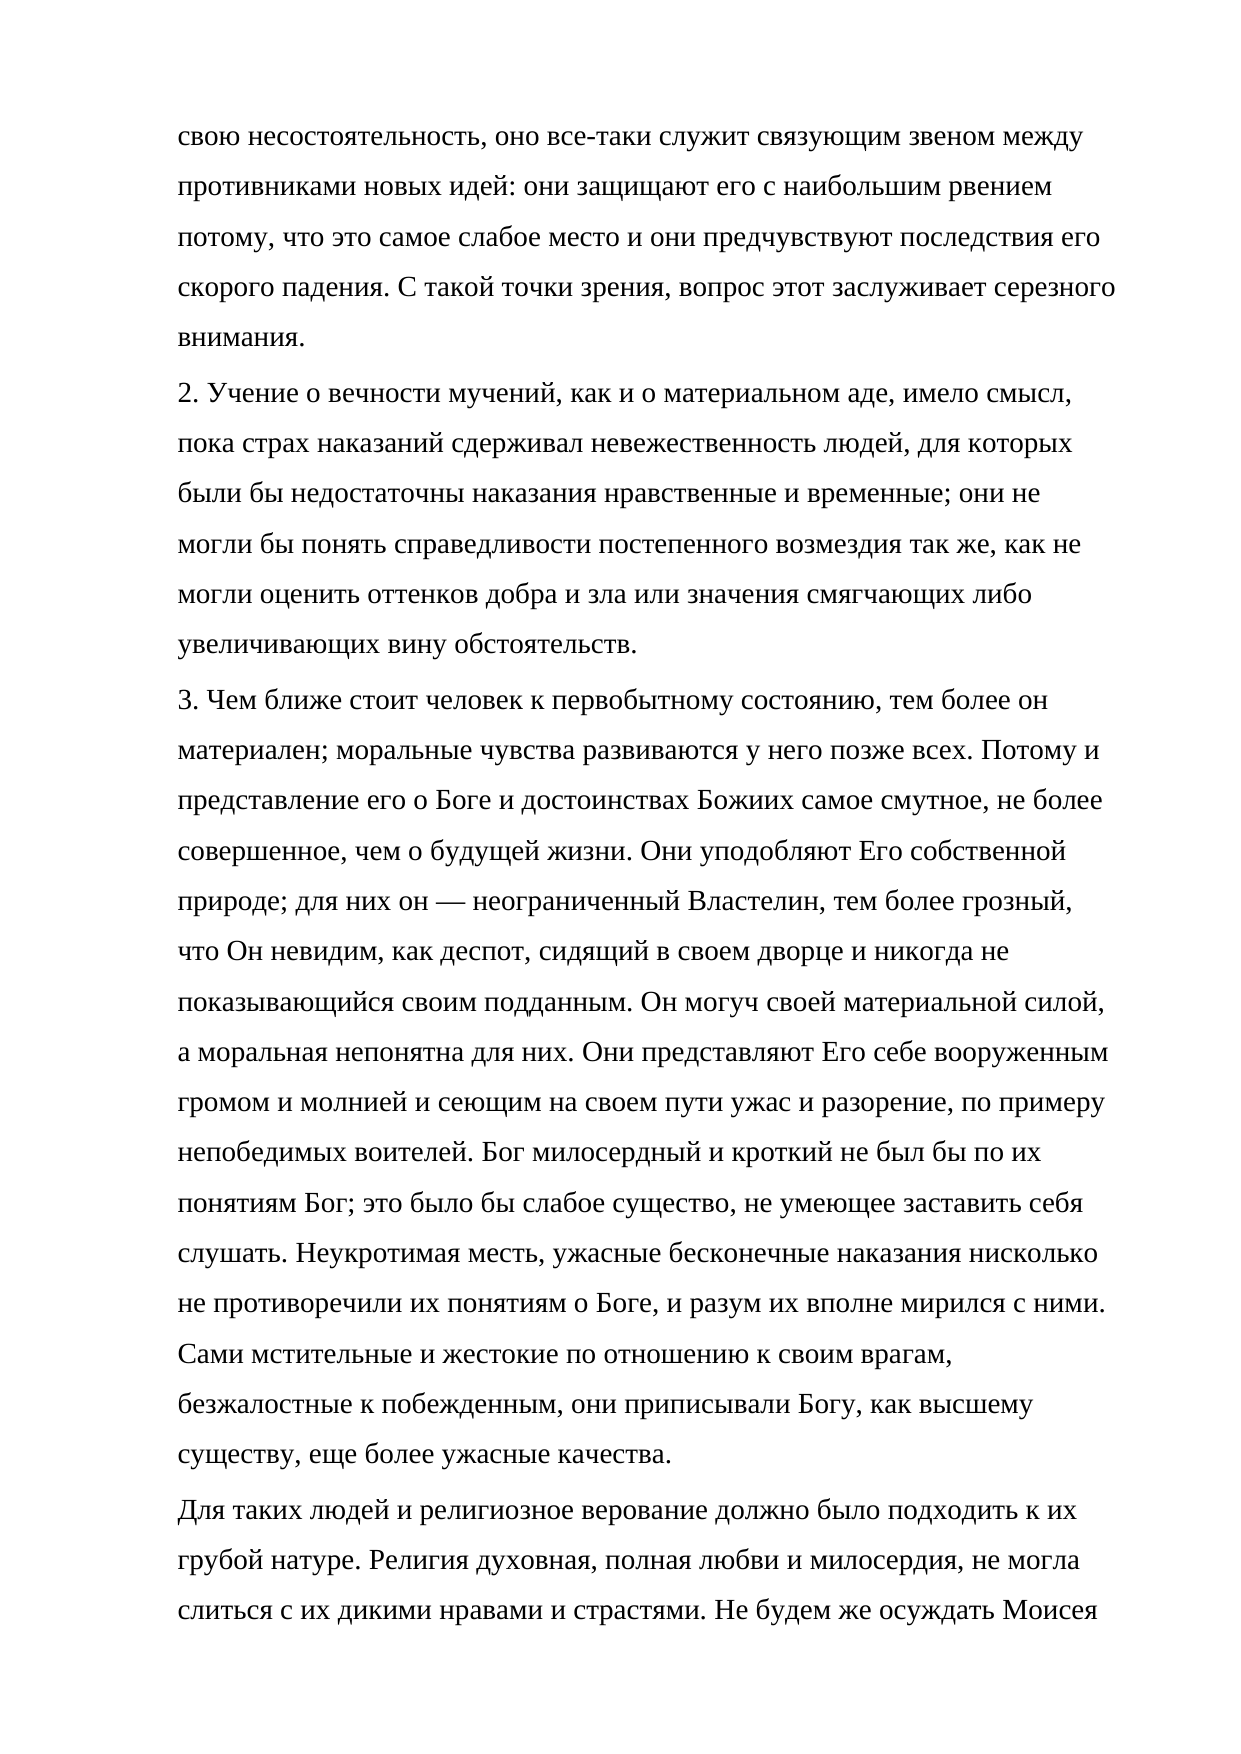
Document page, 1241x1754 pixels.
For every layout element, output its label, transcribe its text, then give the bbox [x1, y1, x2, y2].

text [177, 1492, 1122, 1626]
text 2. Учение о вечности мучений, как и о материальном аде, имело смысл, пока страх наказаний сдерживал невежественность людей, для которых были бы недостаточны наказания нравственные и временные; они не могли бы понять справедливости постепенного возмездия так же, как не могли оценить оттенков добра и зла или значения смягчающих либо увеличивающих вину обстоятельств. [177, 375, 1122, 660]
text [177, 118, 1122, 353]
text 3. Чем ближе стоит человек к первобытному состоянию, тем более он материален; моральные чувства развиваются у него позже всех. Потому и представление его о Боге и достоинствах Божиих самое смутное, не более совершенное, чем о будущей жизни. Они уподобляют Его собственной природе; для них он — неограниченный Властелин, тем более грозный, что Он невидим, как деспот, сидящий в своем дворце и никогда не показывающийся своим подданным. Он могуч своей материальной силой, а моральная непонятна для них. Они представляют Его себе вооруженным громом и молнией и сеющим на своем пути ужас и разорение, по примеру непобедимых воителей. Бог милосердный и кроткий не был бы по их понятиям Бог; это было бы слабое существо, не умеющее заставить себя слушать. Неукротимая месть, ужасные бесконечные наказания нисколько не противоречили их понятиям о Боге, и разум их вполне мирился с ними. Сами мстительные и жестокие по отношению к своим врагам, безжалостные к побежденным, они приписывали Богу, как высшему существу, еще более ужасные качества. [177, 682, 1122, 1470]
